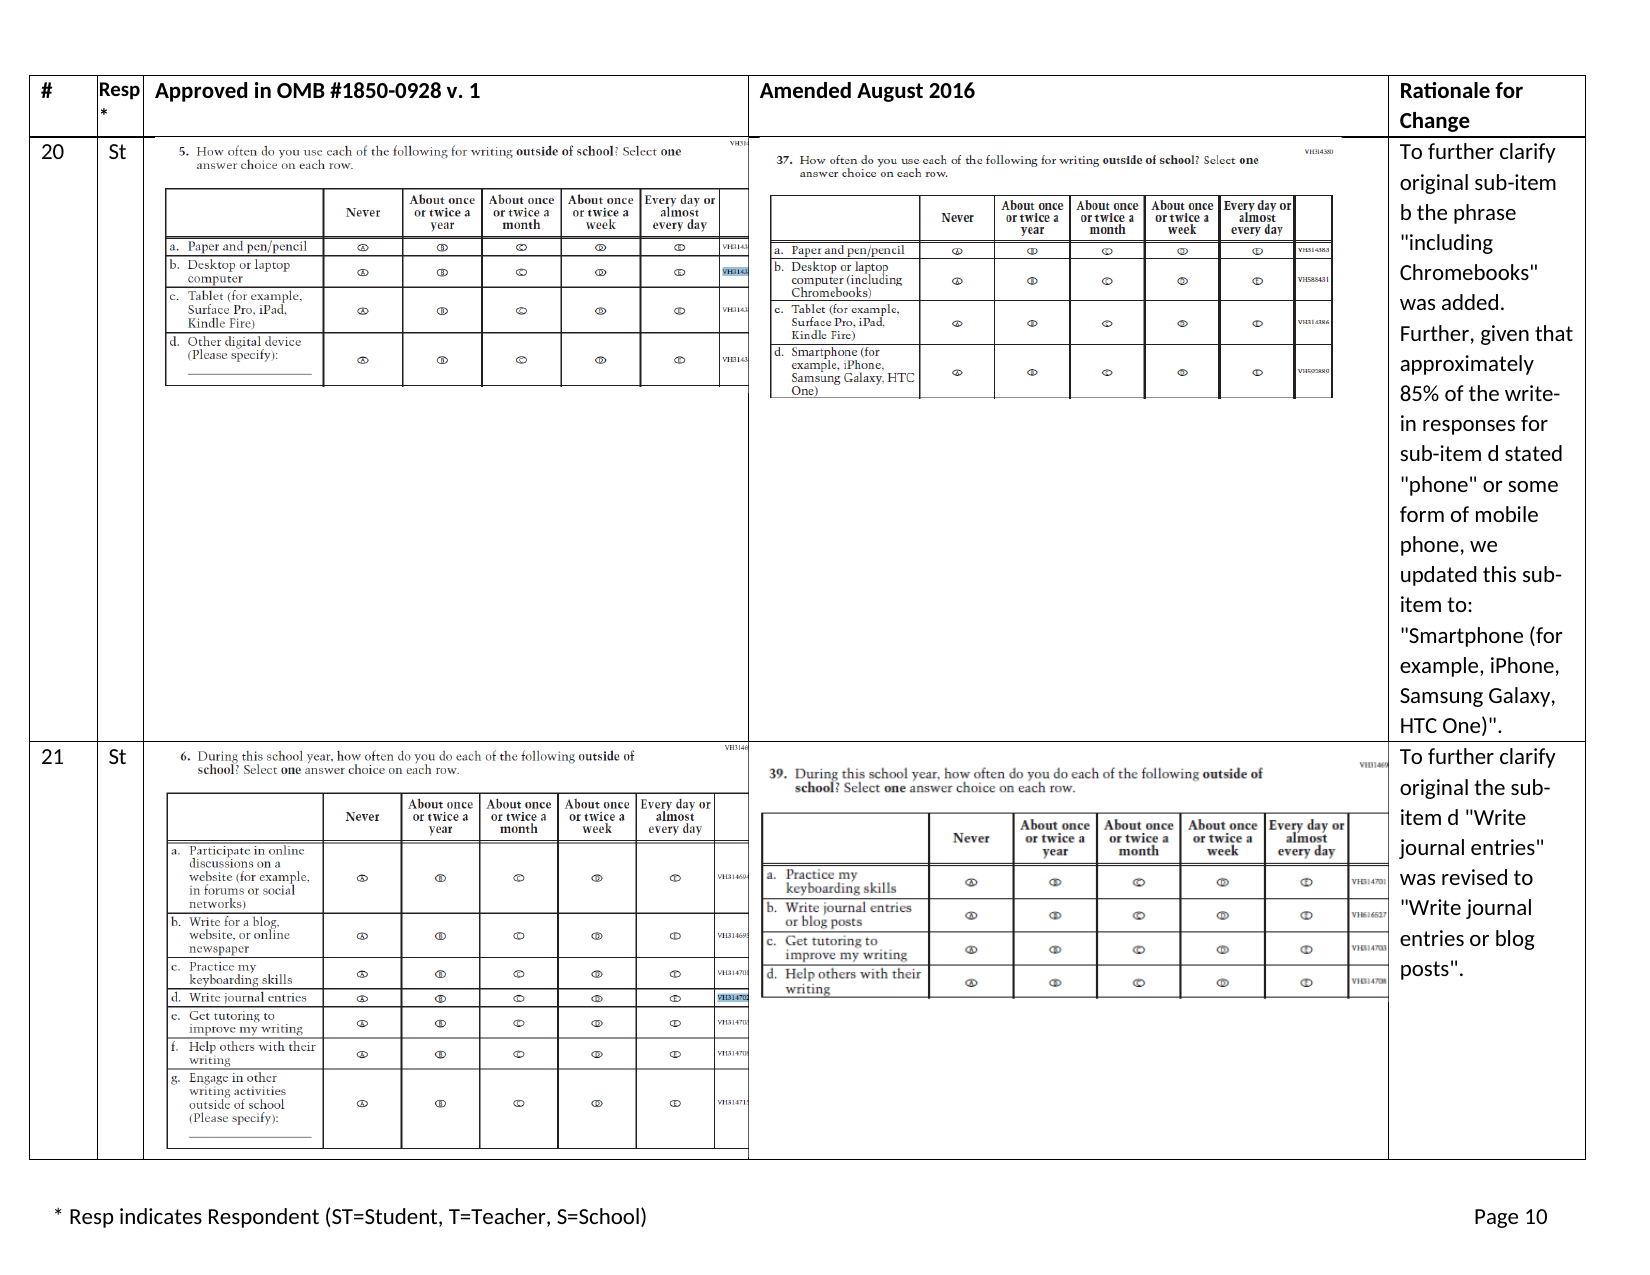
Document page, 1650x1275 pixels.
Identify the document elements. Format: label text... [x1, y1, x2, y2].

table_header # [30, 76, 97, 136]
table_cell 21 [30, 742, 97, 1158]
table_cell [749, 138, 1388, 741]
table_header Amended August 2016 [749, 76, 1388, 136]
picture [759, 742, 1389, 1002]
table_cell [144, 138, 748, 741]
picture [155, 742, 749, 1157]
table_cell [749, 742, 1388, 1158]
picture [759, 137, 1342, 410]
table_cell To further clarify original sub-item b the phrase "including Chromebooks" was added. Further, given that approximately 85% of the write-in responses for sub-item d stated "phone" or some form of mobile phone, we updated this sub-item to: "Smartphone (for example, iPhone, Samsung Galaxy, HTC One)". [1389, 138, 1585, 741]
table_header Approved in OMB #1850-0928 v. 1 [144, 76, 748, 136]
table_cell St [98, 138, 143, 741]
table_header Rationale for Change [1389, 76, 1585, 136]
table_cell [144, 742, 748, 1158]
picture [155, 137, 749, 393]
table_cell To further clarify original the sub-item d "Write journal entries" was revised to "Write journal entries or blog posts". [1389, 742, 1585, 1158]
table_cell St [98, 742, 143, 1158]
table_cell 20 [30, 138, 97, 741]
table_header Resp* [98, 76, 143, 136]
